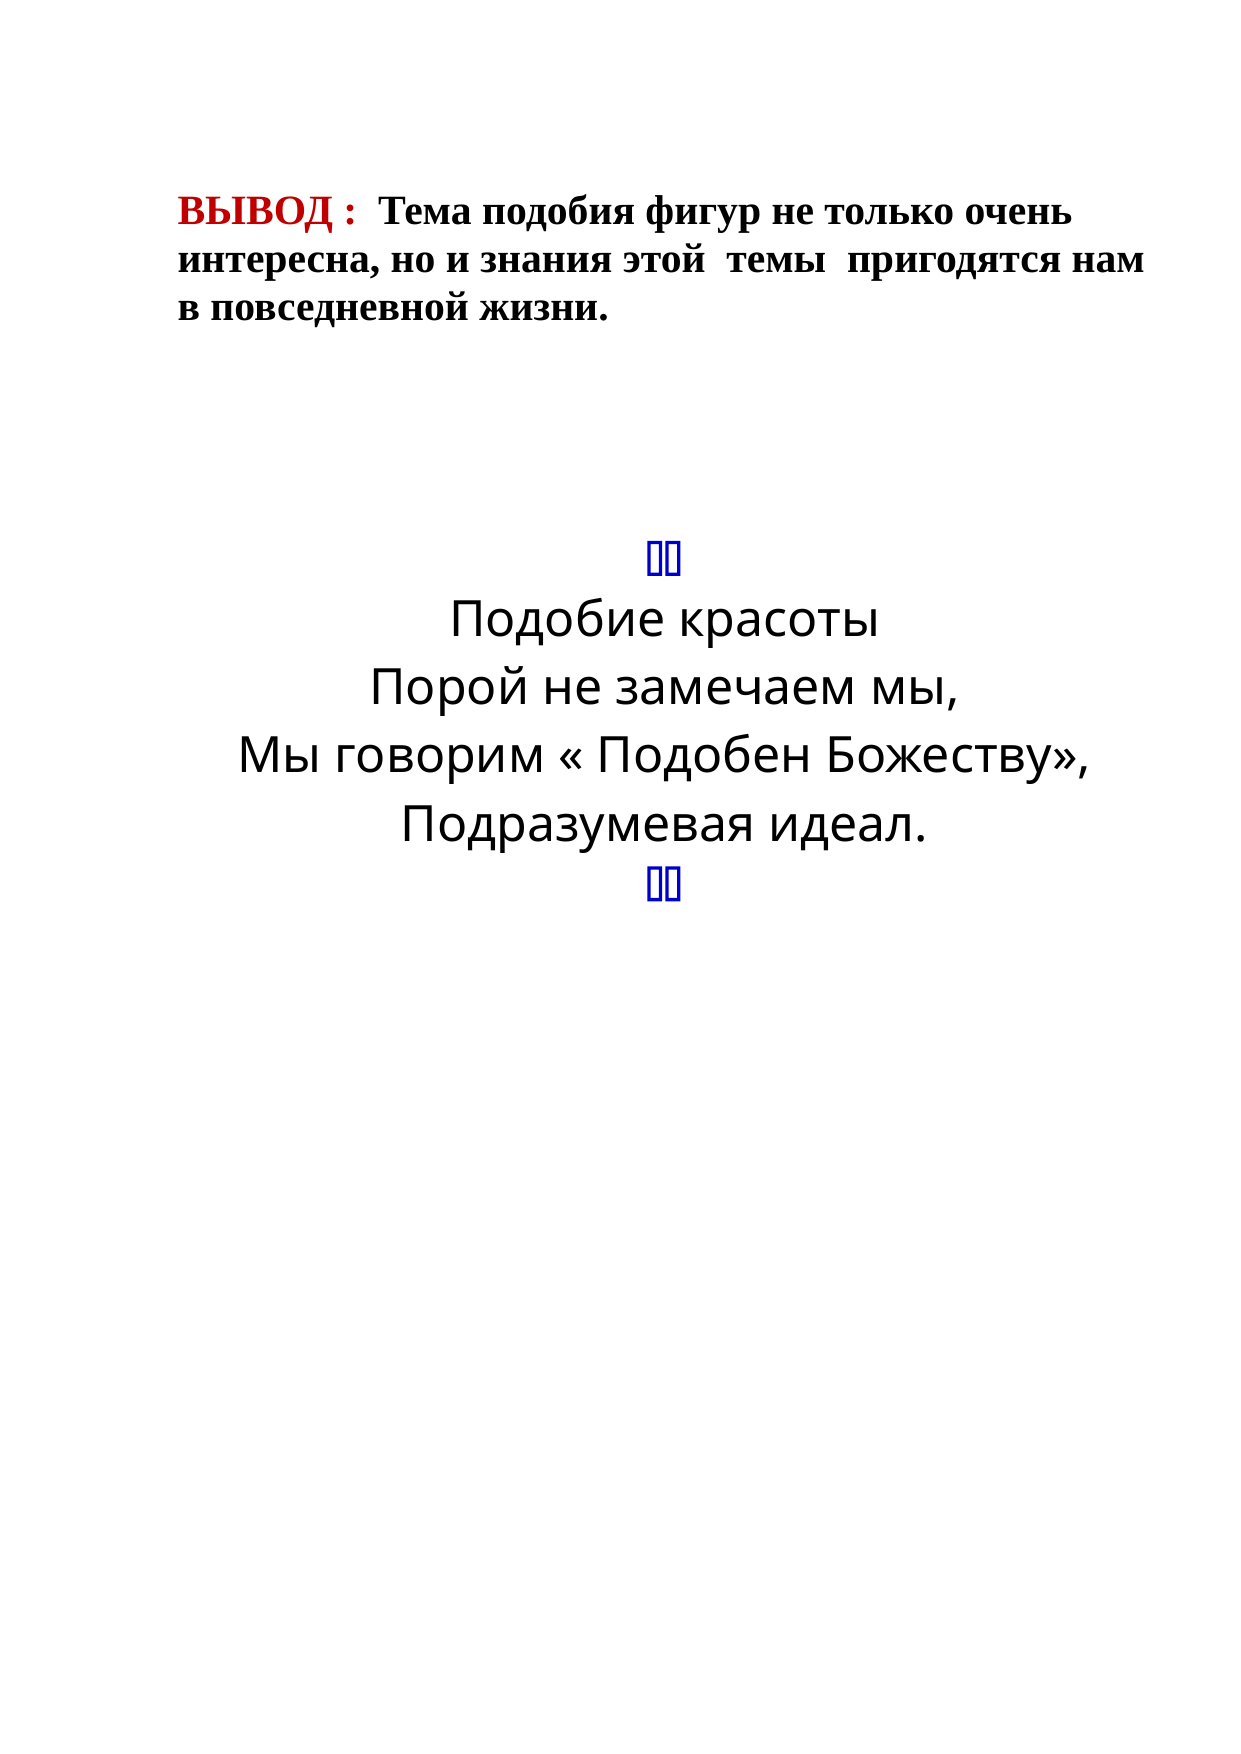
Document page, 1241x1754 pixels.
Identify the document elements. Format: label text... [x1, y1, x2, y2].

text Мы говорим « Подобен Божеству», [177, 719, 1152, 787]
text Подразумевая идеал. [177, 787, 1152, 856]
text Порой не замечаем мы, [177, 651, 1152, 719]
text ВЫВОД : Тема подобия фигур не только очень интересна, но и знания этой темы пригодятся нам в повседневной жизни. [177, 185, 1152, 329]
text Подобие красоты [177, 583, 1152, 651]
